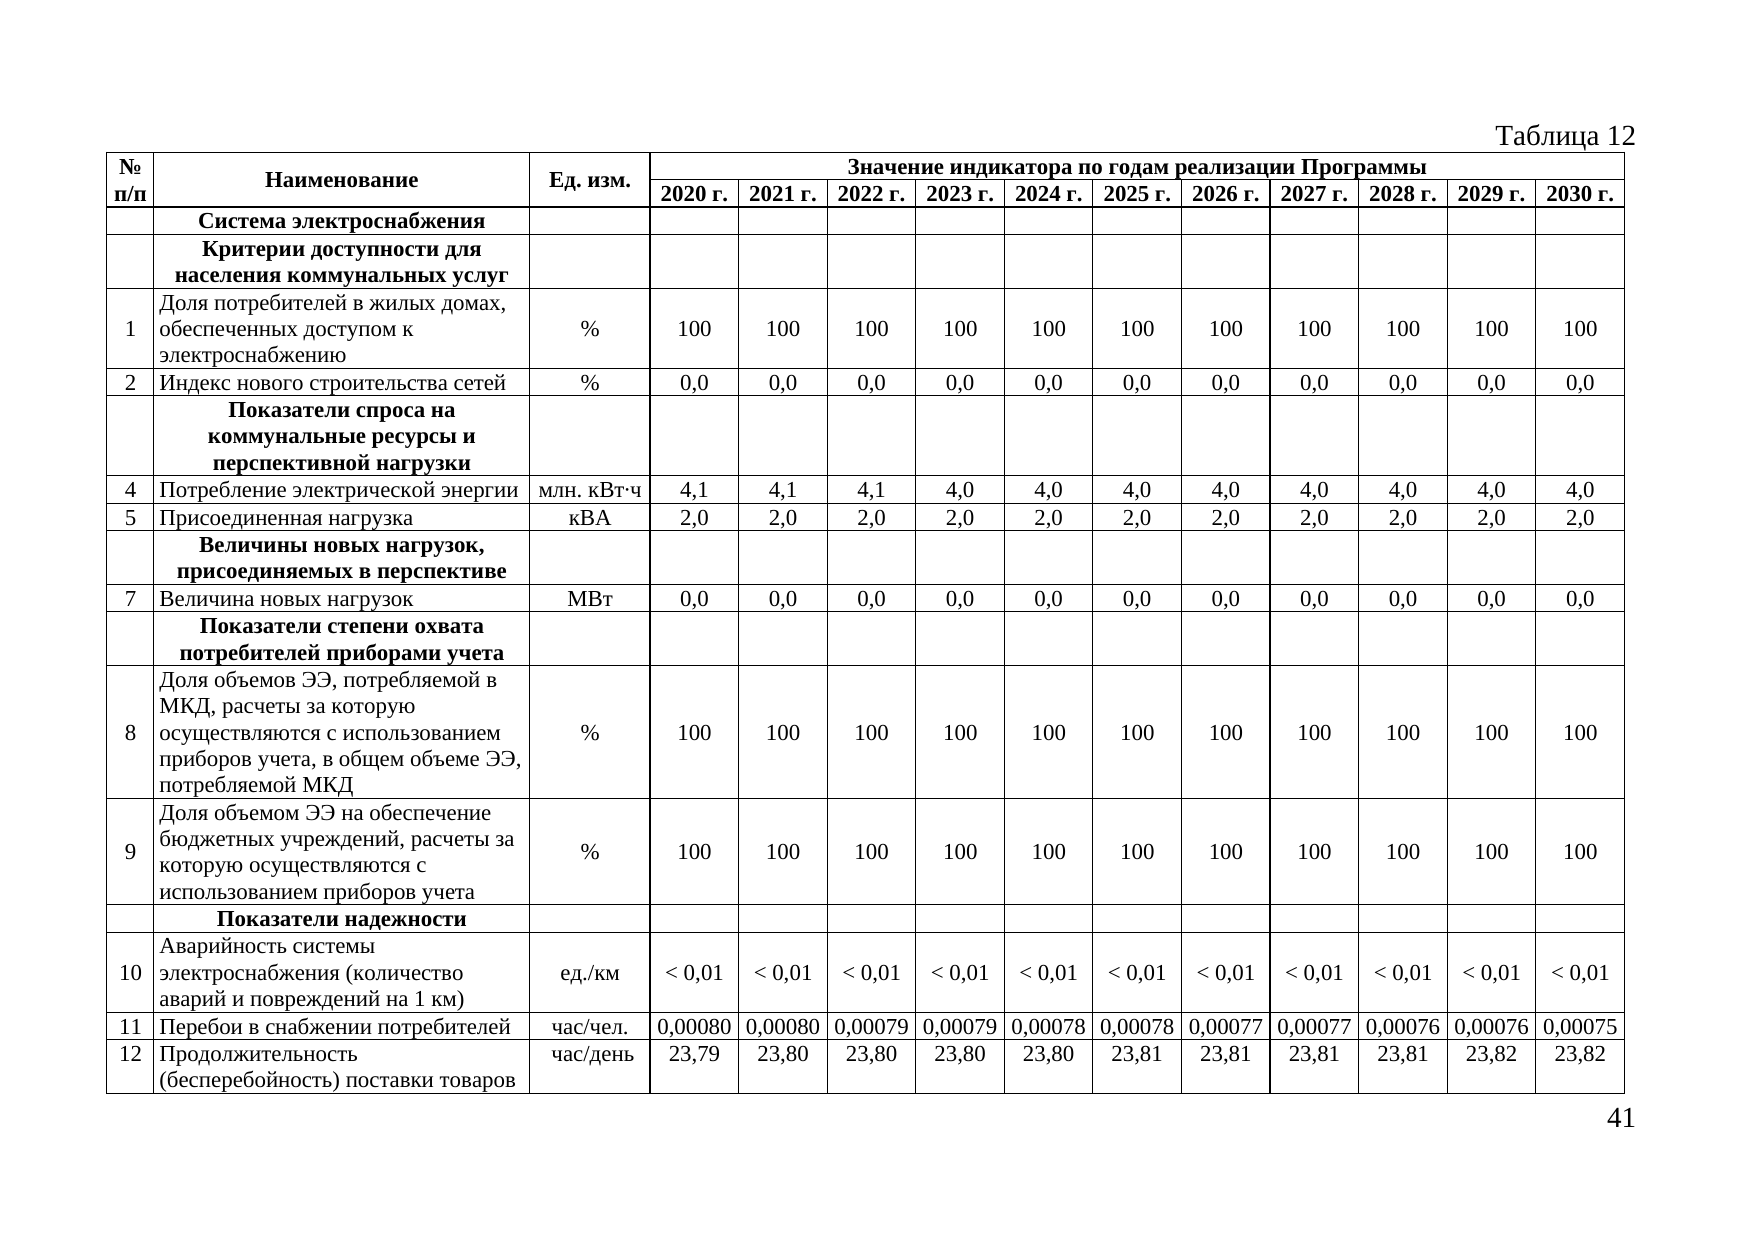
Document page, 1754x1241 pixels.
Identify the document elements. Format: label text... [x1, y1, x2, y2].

table_cell [530, 531, 649, 584]
table_cell 2,0 [1536, 504, 1624, 530]
table_cell 100 [1271, 666, 1358, 798]
table_cell 100 [651, 666, 738, 798]
table_cell 100 [1359, 666, 1447, 798]
table_cell 100 [1182, 666, 1269, 798]
table_cell [828, 396, 915, 475]
table_cell час/чел. [530, 1013, 649, 1039]
table_cell [828, 612, 915, 665]
table_cell [1536, 612, 1624, 665]
table_cell [1182, 531, 1269, 584]
table_cell [1182, 905, 1269, 932]
table_cell 100 [1182, 799, 1269, 904]
table_cell Показатели спроса на коммунальные ресурсы и перспективной нагрузки [154, 396, 529, 475]
table_cell [1182, 612, 1269, 665]
table_cell 0,0 [739, 369, 827, 395]
table_cell [916, 235, 1004, 288]
table_cell [530, 396, 649, 475]
table_header Наименование [154, 153, 529, 206]
table_cell Перебои в снабжении потребителей [154, 1013, 529, 1039]
table_cell 2024 г. [1005, 180, 1092, 206]
table_cell [916, 531, 1004, 584]
table_header Значение индикатора по годам реализации Программы [651, 153, 1624, 179]
table_cell 0,0 [828, 369, 915, 395]
table_cell [1182, 208, 1269, 234]
table_cell Потребление электрической энергии [154, 476, 529, 503]
table_cell [107, 612, 153, 665]
table_cell [530, 235, 649, 288]
table_cell [1536, 905, 1624, 932]
table_cell < 0,01 [916, 933, 1004, 1012]
table_cell [651, 208, 738, 234]
table_cell [1448, 612, 1535, 665]
table_cell 4,0 [916, 476, 1004, 503]
table_cell 2,0 [828, 504, 915, 530]
table_cell 0,0 [916, 369, 1004, 395]
table_cell [739, 905, 827, 932]
table_cell 0,00077 [1182, 1013, 1269, 1039]
table_cell млн. кВт∙ч [530, 476, 649, 503]
table_cell [1093, 208, 1181, 234]
table_cell [1182, 235, 1269, 288]
table_cell 4,1 [651, 476, 738, 503]
table_cell [107, 396, 153, 475]
table_cell 4,0 [1536, 476, 1624, 503]
table_cell 2029 г. [1448, 180, 1535, 206]
table_cell 100 [651, 289, 738, 368]
table_cell Присоединенная нагрузка [154, 504, 529, 530]
table_cell 5 [107, 504, 153, 530]
table_cell [1271, 235, 1358, 288]
table_cell 4 [107, 476, 153, 503]
table_cell 23,80 [828, 1040, 915, 1093]
table_cell ед./км [530, 933, 649, 1012]
table_cell 4,0 [1182, 476, 1269, 503]
table_cell 2027 г. [1271, 180, 1358, 206]
table_cell 23,81 [1182, 1040, 1269, 1093]
table_cell [916, 905, 1004, 932]
table_cell [1359, 531, 1447, 584]
table_cell [1448, 235, 1535, 288]
table_cell [1271, 396, 1358, 475]
table_cell % [530, 289, 649, 368]
table_cell [107, 208, 153, 234]
table_cell 2022 г. [828, 180, 915, 206]
table_cell 8 [107, 666, 153, 798]
table_cell [1271, 612, 1358, 665]
table_cell [1093, 905, 1181, 932]
table_cell 0,0 [1536, 585, 1624, 611]
table_cell [1536, 208, 1624, 234]
table_cell < 0,01 [1536, 933, 1624, 1012]
table_cell 2,0 [1448, 504, 1535, 530]
table_cell 2,0 [651, 504, 738, 530]
table_cell 2 [107, 369, 153, 395]
table_cell 4,0 [1271, 476, 1358, 503]
table_cell 0,00075 [1536, 1013, 1624, 1039]
table_cell [1005, 396, 1092, 475]
table_cell 100 [651, 799, 738, 904]
table_cell Индекс нового строительства сетей [154, 369, 529, 395]
table_cell 4,0 [1359, 476, 1447, 503]
table_cell 2,0 [1359, 504, 1447, 530]
table_cell 2023 г. [916, 180, 1004, 206]
table_cell 23,79 [651, 1040, 738, 1093]
table_cell [739, 235, 827, 288]
table_cell 1 [107, 289, 153, 368]
table_cell 100 [1448, 666, 1535, 798]
table_cell [1005, 208, 1092, 234]
table_cell кВА [530, 504, 649, 530]
table_cell [1359, 612, 1447, 665]
table_cell 100 [1005, 289, 1092, 368]
table_cell 0,00080 [739, 1013, 827, 1039]
table_cell 100 [1359, 289, 1447, 368]
table_cell 2021 г. [739, 180, 827, 206]
table_cell 100 [1536, 799, 1624, 904]
table_cell 0,0 [828, 585, 915, 611]
table_cell 23,82 [1536, 1040, 1624, 1093]
table_cell 100 [1005, 799, 1092, 904]
table_cell 0,0 [1182, 369, 1269, 395]
table_cell [916, 208, 1004, 234]
table_cell [651, 905, 738, 932]
table_cell < 0,01 [1182, 933, 1269, 1012]
table_cell [1359, 235, 1447, 288]
table_cell 4,0 [1093, 476, 1181, 503]
text Таблица 12 [118, 118, 1636, 152]
table_cell [1182, 396, 1269, 475]
table_cell 100 [1536, 289, 1624, 368]
table_cell 4,0 [1005, 476, 1092, 503]
table_cell [739, 612, 827, 665]
table_cell [739, 396, 827, 475]
table_cell [1359, 396, 1447, 475]
table_cell < 0,01 [1093, 933, 1181, 1012]
table_cell 2026 г. [1182, 180, 1269, 206]
table_cell [107, 235, 153, 288]
table_cell Показатели степени охвата потребителей приборами учета [154, 612, 529, 665]
table_cell Система электроснабжения [154, 208, 529, 234]
table_cell 100 [1093, 289, 1181, 368]
table_cell Доля потребителей в жилых домах, обеспеченных доступом к электроснабжению [154, 289, 529, 368]
table_cell 23,81 [1093, 1040, 1181, 1093]
table_cell [651, 612, 738, 665]
table_cell 100 [828, 799, 915, 904]
table_cell 100 [1182, 289, 1269, 368]
table_cell 0,0 [1448, 585, 1535, 611]
table_cell 100 [1359, 799, 1447, 904]
table_cell 23,80 [739, 1040, 827, 1093]
table_cell час/день [530, 1040, 649, 1093]
table_cell [1271, 208, 1358, 234]
table_cell 23,81 [1359, 1040, 1447, 1093]
table_cell [1448, 208, 1535, 234]
table_cell 0,0 [1005, 585, 1092, 611]
table_cell 23,80 [916, 1040, 1004, 1093]
table_cell 0,0 [739, 585, 827, 611]
table_cell 100 [828, 289, 915, 368]
table_cell 100 [916, 799, 1004, 904]
table_cell 100 [1448, 289, 1535, 368]
table_cell 0,0 [916, 585, 1004, 611]
table_cell [1005, 235, 1092, 288]
table_cell [1093, 531, 1181, 584]
table_cell [530, 905, 649, 932]
table_cell 23,81 [1271, 1040, 1358, 1093]
table_cell 0,00080 [651, 1013, 738, 1039]
table_cell 2,0 [916, 504, 1004, 530]
table_cell 0,00078 [1093, 1013, 1181, 1039]
table_cell 2,0 [1182, 504, 1269, 530]
table_cell 0,00077 [1271, 1013, 1358, 1039]
table_cell < 0,01 [651, 933, 738, 1012]
table_cell 2,0 [1271, 504, 1358, 530]
table_cell МВт [530, 585, 649, 611]
table_cell < 0,01 [739, 933, 827, 1012]
table_cell [651, 531, 738, 584]
table_cell [828, 531, 915, 584]
table_cell 100 [1093, 799, 1181, 904]
table_cell [916, 396, 1004, 475]
table_cell 0,00079 [828, 1013, 915, 1039]
table_cell [1448, 531, 1535, 584]
table_cell [739, 208, 827, 234]
table_cell 23,80 [1005, 1040, 1092, 1093]
table_cell < 0,01 [1448, 933, 1535, 1012]
table_cell 0,00076 [1359, 1013, 1447, 1039]
table_cell 11 [107, 1013, 153, 1039]
table_cell 100 [739, 289, 827, 368]
table_cell [1271, 531, 1358, 584]
table_cell 100 [916, 289, 1004, 368]
table_cell 0,0 [1093, 369, 1181, 395]
table_cell 0,0 [1448, 369, 1535, 395]
table_cell [1536, 531, 1624, 584]
table_cell 100 [1005, 666, 1092, 798]
table_cell [530, 208, 649, 234]
table_cell 0,0 [1182, 585, 1269, 611]
table_cell 100 [1093, 666, 1181, 798]
table_cell [1536, 396, 1624, 475]
table_cell Доля объемом ЭЭ на обеспечение бюджетных учреждений, расчеты за которую осуществляются с использованием приборов учета [154, 799, 529, 904]
table_cell [1536, 235, 1624, 288]
table_cell 100 [916, 666, 1004, 798]
table_header Ед. изм. [530, 153, 649, 206]
table_cell 0,0 [1536, 369, 1624, 395]
table_cell Величины новых нагрузок, присоединяемых в перспективе [154, 531, 529, 584]
table_cell 100 [1271, 289, 1358, 368]
table_cell [916, 612, 1004, 665]
table_cell 2,0 [1005, 504, 1092, 530]
table_cell 0,00078 [1005, 1013, 1092, 1039]
table_cell 0,0 [651, 585, 738, 611]
table_cell % [530, 799, 649, 904]
table_cell 100 [1536, 666, 1624, 798]
table_cell 4,0 [1448, 476, 1535, 503]
table_cell [1448, 905, 1535, 932]
table_cell < 0,01 [828, 933, 915, 1012]
table_cell 100 [828, 666, 915, 798]
table_cell [1359, 208, 1447, 234]
table_cell [1093, 612, 1181, 665]
table_cell 0,0 [651, 369, 738, 395]
table_cell Продолжительность (бесперебойность) поставки товаров и услуг [154, 1040, 529, 1093]
table_cell [530, 612, 649, 665]
table_cell [1005, 531, 1092, 584]
table_cell [739, 531, 827, 584]
table_cell 100 [1448, 799, 1535, 904]
table_cell [828, 235, 915, 288]
table_cell < 0,01 [1271, 933, 1358, 1012]
table_cell [1271, 905, 1358, 932]
table_cell 2030 г. [1536, 180, 1624, 206]
table_cell 4,1 [739, 476, 827, 503]
table_cell Доля объемов ЭЭ, потребляемой в МКД, расчеты за которую осуществляются с использованием приборов учета, в общем объеме ЭЭ, потребляемой МКД [154, 666, 529, 798]
table_cell 23,82 [1448, 1040, 1535, 1093]
table_cell 0,0 [1359, 585, 1447, 611]
table_cell Аварийность системы электроснабжения (количество аварий и повреждений на 1 км) [154, 933, 529, 1012]
table_cell 0,0 [1271, 585, 1358, 611]
table_cell 2,0 [739, 504, 827, 530]
table_cell 0,0 [1271, 369, 1358, 395]
table_cell [1448, 396, 1535, 475]
table_cell 100 [1271, 799, 1358, 904]
table_cell Показатели надежности [154, 905, 529, 932]
table_cell [1359, 905, 1447, 932]
table_cell [1005, 905, 1092, 932]
table_cell 0,0 [1359, 369, 1447, 395]
table_cell % [530, 369, 649, 395]
table_cell 2,0 [1093, 504, 1181, 530]
table_cell [828, 905, 915, 932]
table_cell < 0,01 [1005, 933, 1092, 1012]
table_cell 4,1 [828, 476, 915, 503]
table_cell [1005, 612, 1092, 665]
table_cell Величина новых нагрузок [154, 585, 529, 611]
table_cell [107, 531, 153, 584]
table_cell 0,0 [1005, 369, 1092, 395]
table_cell 0,0 [1093, 585, 1181, 611]
table_cell [1093, 396, 1181, 475]
table_cell 100 [739, 666, 827, 798]
table_cell 0,00079 [916, 1013, 1004, 1039]
table_header № п/п [107, 153, 153, 206]
table_cell [828, 208, 915, 234]
table_cell [1093, 235, 1181, 288]
table_cell [107, 905, 153, 932]
table_cell % [530, 666, 649, 798]
table_cell 2025 г. [1093, 180, 1181, 206]
table_cell 2028 г. [1359, 180, 1447, 206]
table_cell 2020 г. [651, 180, 738, 206]
table_cell < 0,01 [1359, 933, 1447, 1012]
table_cell 10 [107, 933, 153, 1012]
table_cell Критерии доступности для населения коммунальных услуг [154, 235, 529, 288]
table_cell 100 [739, 799, 827, 904]
table_cell 0,00076 [1448, 1013, 1535, 1039]
table_cell 9 [107, 799, 153, 904]
table_cell 12 [107, 1040, 153, 1093]
table_cell [651, 396, 738, 475]
table_cell 7 [107, 585, 153, 611]
table_cell [651, 235, 738, 288]
